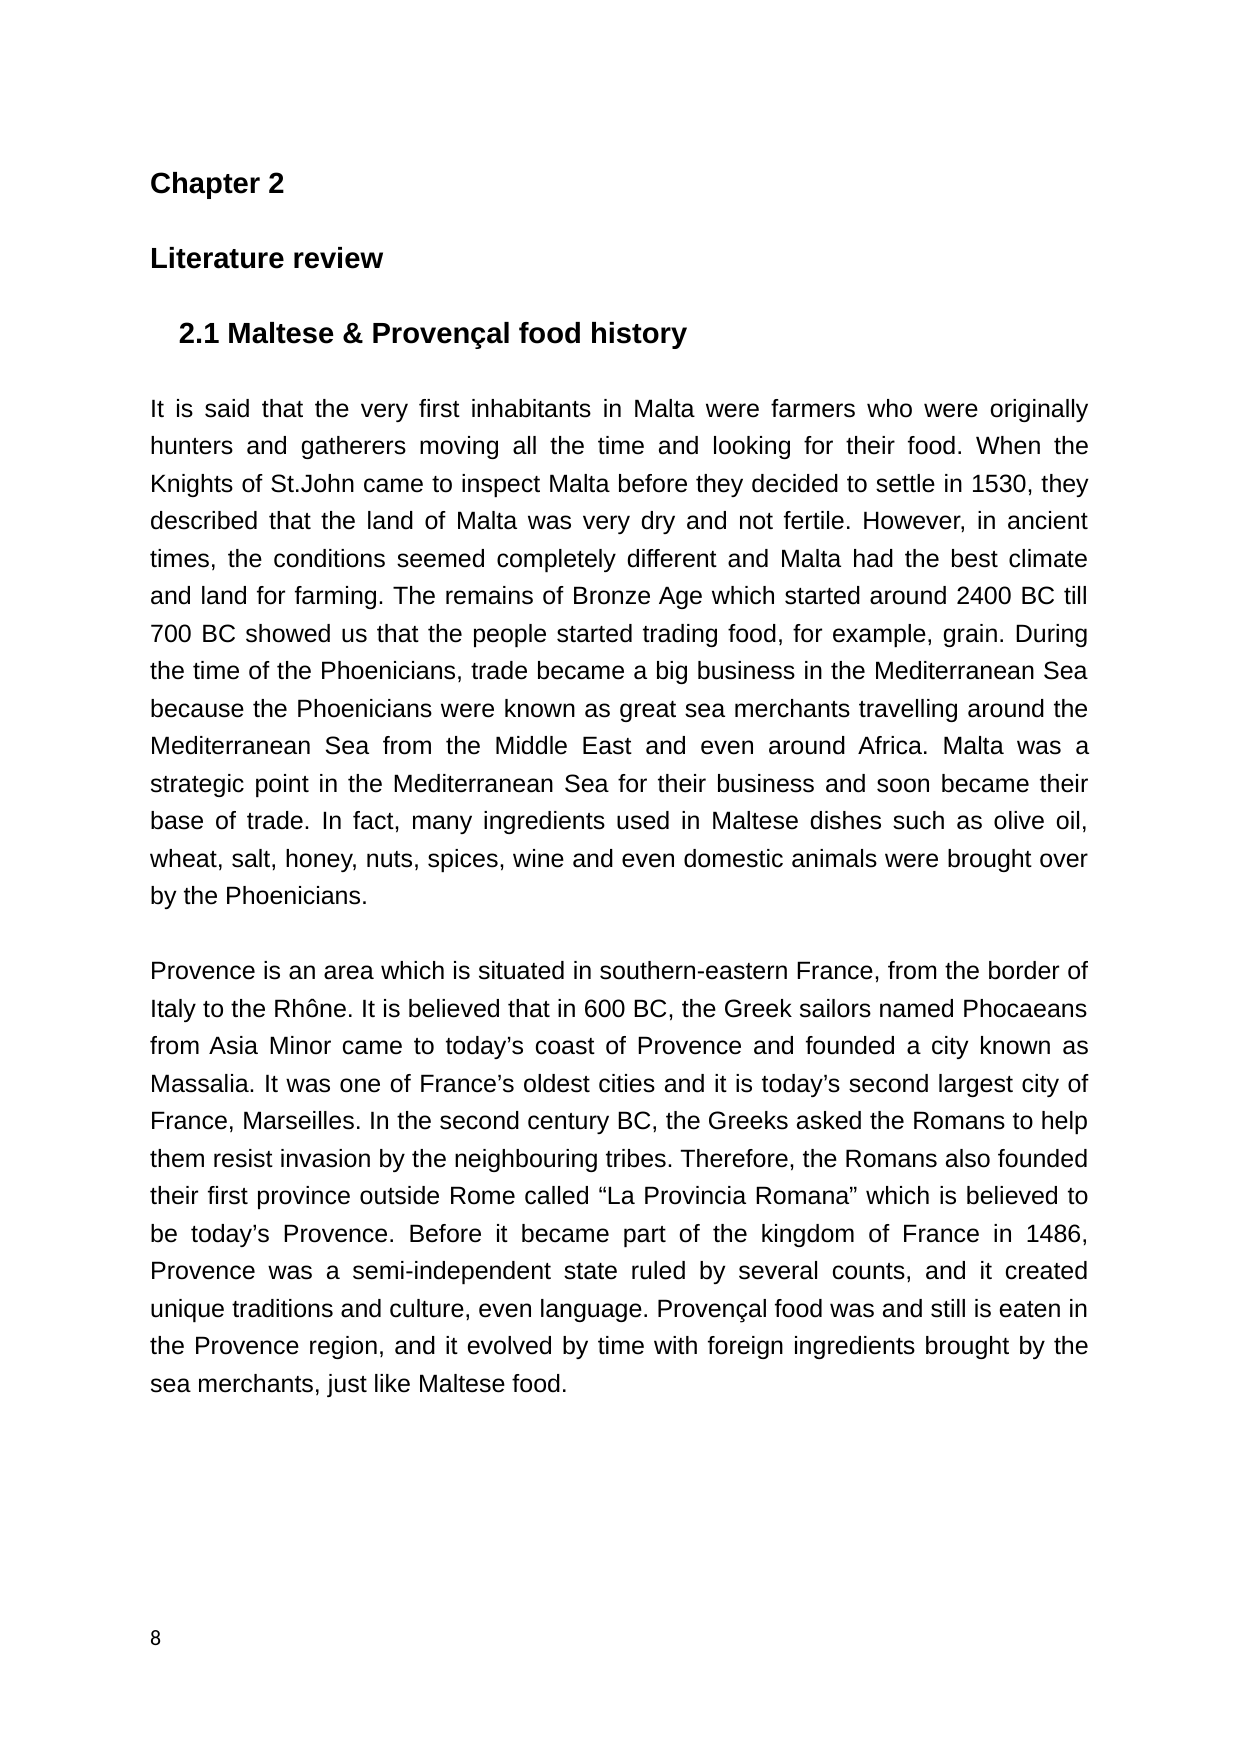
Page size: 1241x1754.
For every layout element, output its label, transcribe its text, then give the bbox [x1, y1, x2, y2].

text It is said that the very first inhabitants in Malta were farmers who were originally hunters and gatherers moving all the time and looking for their food. When the Knights of St.John came to inspect Malta before they decided to settle in 1530, they described that the land of Malta was very dry and not fertile. However, in ancient times, the conditions seemed completely different and Malta had the best climate and land for farming. The remains of Bronze Age which started around 2400 BC till 700 BC showed us that the people started trading food, for example, grain. During the time of the Phoenicians, trade became a big business in the Mediterranean Sea because the Phoenicians were known as great sea merchants travelling around the Mediterranean Sea from the Middle East and even around Africa. Malta was a strategic point in the Mediterranean Sea for their business and soon became their base of trade. In fact, many ingredients used in Maltese dishes such as olive oil, wheat, salt, honey, nuts, spices, wine and even domestic animals were brought over by the Phoenicians. [150, 389, 1090, 914]
text Literature review [150, 239, 1090, 277]
text Provence is an area which is situated in southern-eastern France, from the border of Italy to the Rhône. It is believed that in 600 BC, the Greek sailors named Phocaeans from Asia Minor came to today’s coast of Provence and founded a city known as Massalia. It was one of France’s oldest cities and it is today’s second largest city of France, Marseilles. In the second century BC, the Greeks asked the Romans to help them resist invasion by the neighbouring tribes. Therefore, the Romans also founded their first province outside Rome called “La Provincia Romana” which is believed to be today’s Provence. Before it became part of the kingdom of France in 1486, Provence was a semi-independent state ruled by several counts, and it created unique traditions and culture, even language. Provençal food was and still is eaten in the Provence region, and it evolved by time with foreign ingredients brought by the sea merchants, just like Maltese food. [150, 952, 1090, 1402]
text 2.1 Maltese & Provençal food history [150, 314, 1090, 352]
text Chapter 2 [150, 164, 1090, 202]
